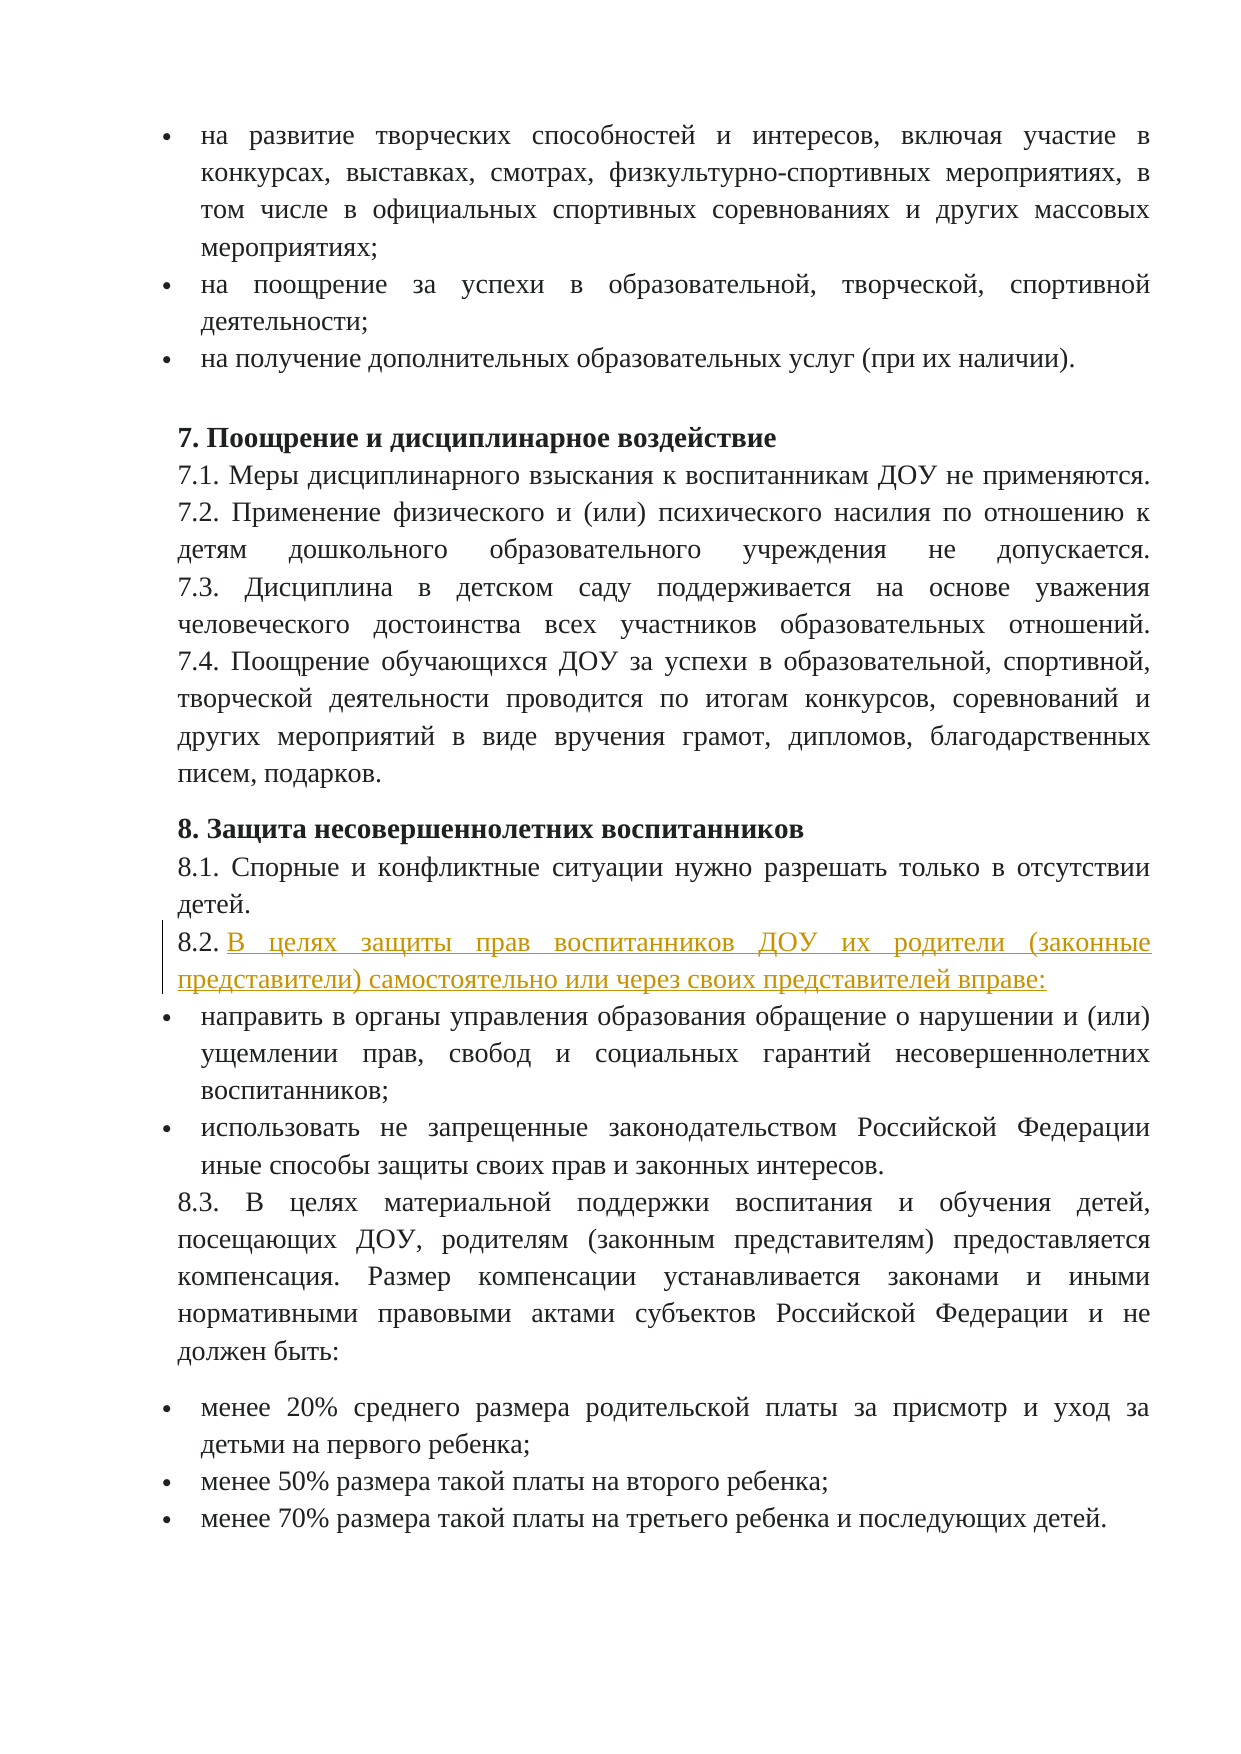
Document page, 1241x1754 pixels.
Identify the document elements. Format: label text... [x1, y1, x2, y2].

list менее 20% среднего размера родительской платы за присмотр и уход за детьми на первого ребенка; [163, 1389, 1152, 1459]
text 7. Поощрение и дисциплинарное воздействие [177, 420, 1152, 453]
list менее 70% размера такой платы на третьего ребенка и последующих детей. [163, 1501, 1152, 1533]
list на развитие творческих способностей и интересов, включая участие в конкурсах, выставках, смотрах, физкультурно-спортивных мероприятиях, в том числе в официальных спортивных соревнованиях и других массовых мероприятиях; [163, 118, 1152, 262]
list менее 50% размера такой платы на второго ребенка; [163, 1464, 1152, 1496]
text 8.1. Спорные и конфликтные ситуации нужно разрешать только в отсутствии детей. 8.2. [177, 850, 1152, 994]
text 7.1. Меры дисциплинарного взыскания к воспитанникам ДОУ не применяются. 7.2. Применение физического и (или) психического насилия по отношению к детям дошкольного образовательного учреждения не допускается. 7.3. Дисциплина в детском саду поддерживается на основе уважения человеческого достоинства всех участников образовательных отношений. 7.4. Поощрение обучающихся ДОУ за успехи в образовательной, спортивной, творческой деятельности проводится по итогам конкурсов, соревнований и других мероприятий в виде вручения грамот, дипломов, благодарственных писем, подарков. [177, 458, 1152, 788]
list на получение дополнительных образовательных услуг (при их наличии). [163, 341, 1152, 374]
text 8.3. В целях материальной поддержки воспитания и обучения детей, посещающих ДОУ, родителям (законным представителям) предоставляется компенсация. Размер компенсации устанавливается законами и иными нормативными правовыми актами субъектов Российской Федерации и не должен быть: [177, 1185, 1152, 1366]
list на поощрение за успехи в образовательной, творческой, спортивной деятельности; [163, 267, 1152, 336]
text 8. Защита несовершеннолетних воспитанников [177, 812, 1152, 845]
list направить в органы управления образования обращение о нарушении и (или) ущемлении прав, свобод и социальных гарантий несовершеннолетних воспитанников; [163, 999, 1152, 1106]
list использовать не запрещенные законодательством Российской Федерации иные способы защиты своих прав и законных интересов. [163, 1111, 1152, 1180]
